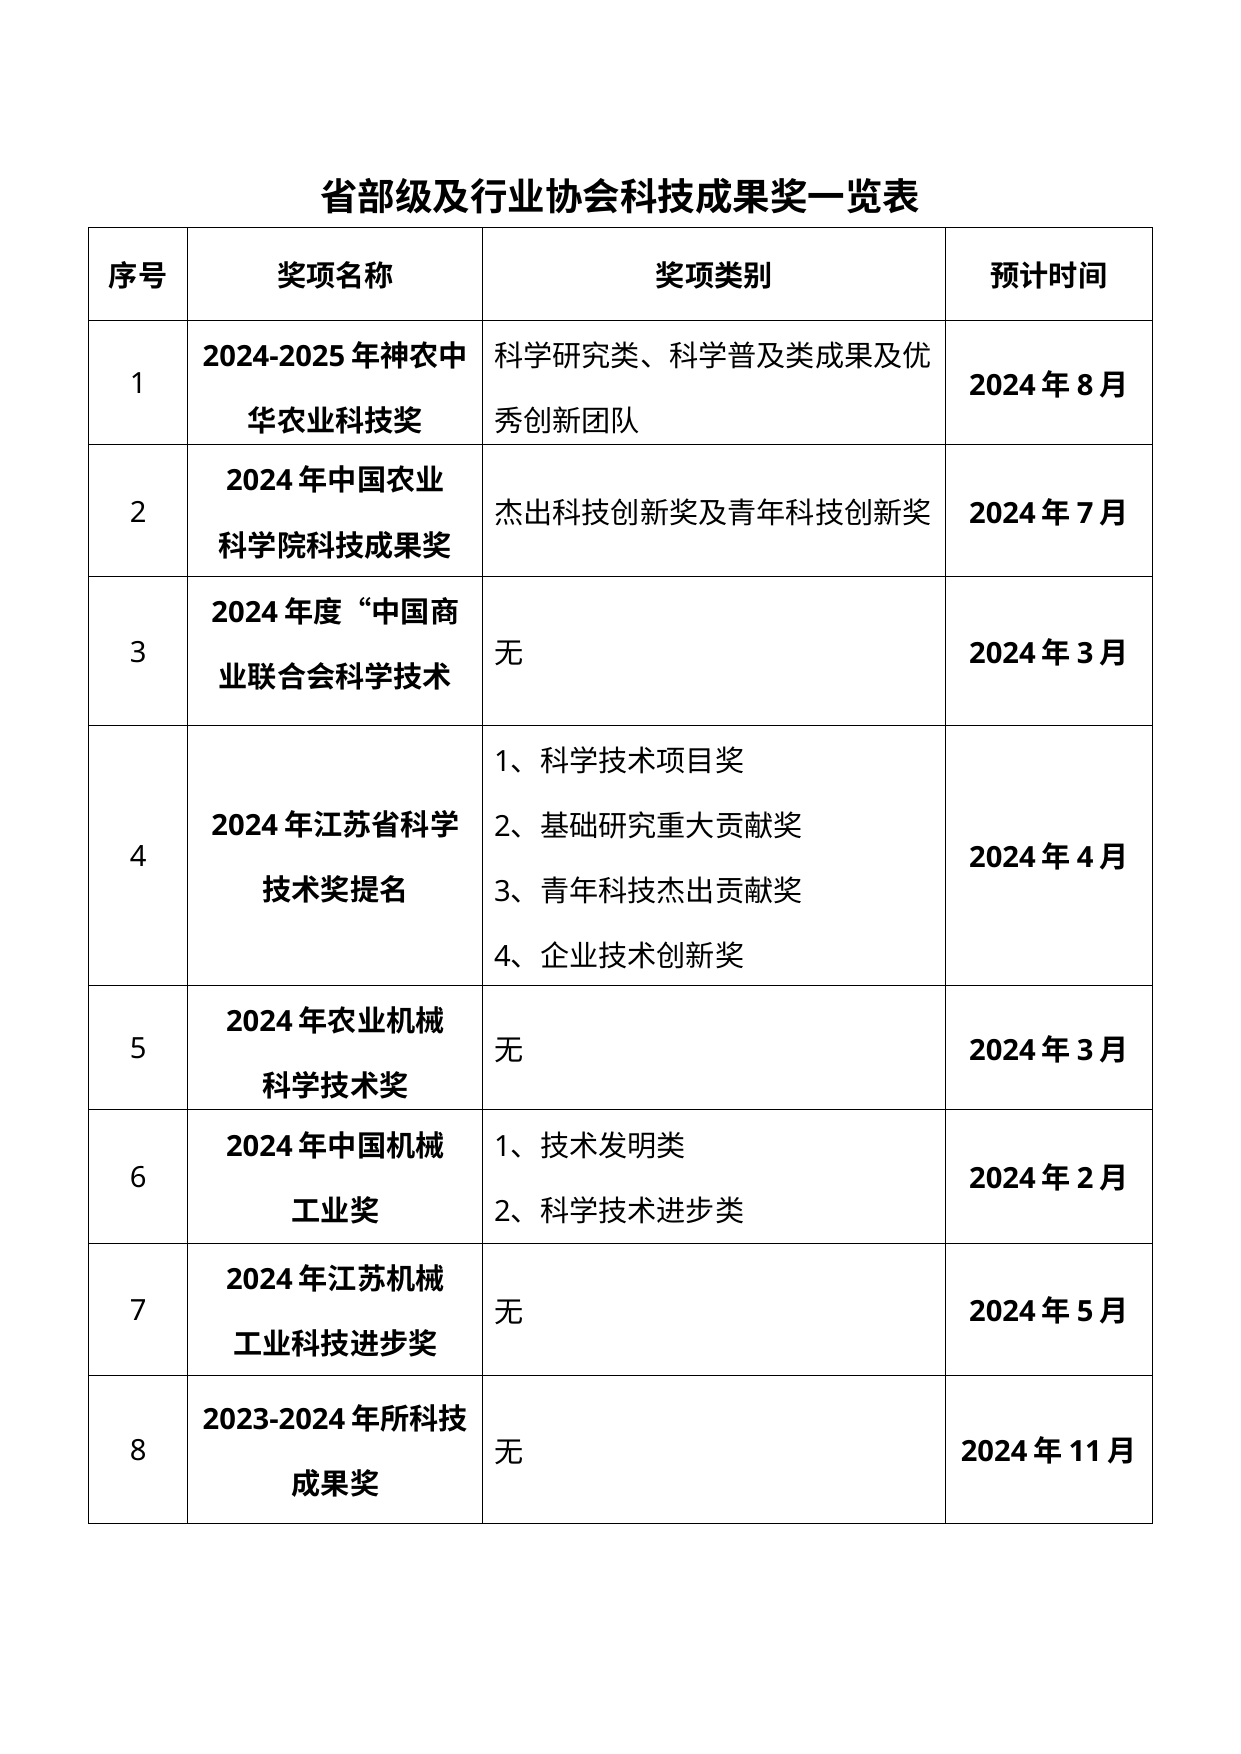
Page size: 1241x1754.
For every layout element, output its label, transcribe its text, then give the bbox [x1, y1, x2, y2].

text 省部级及行业协会科技成果奖一览表 [187, 162, 1053, 227]
table_header 预计时间 [946, 228, 1152, 320]
table_cell 3 [89, 577, 187, 725]
table_cell 2024年2月 [946, 1110, 1152, 1243]
table_cell 2024年江苏机械 工业科技进步奖 [188, 1244, 482, 1375]
table_header 奖项名称 [188, 228, 482, 320]
table_cell 无 [483, 1244, 945, 1375]
table_cell 2024年4月 [946, 726, 1152, 985]
table_cell 2024年7月 [946, 445, 1152, 576]
table_cell 7 [89, 1244, 187, 1375]
table_cell 2024年江苏省科学 技术奖提名 [188, 726, 482, 985]
table_cell 杰出科技创新奖及青年科技创新奖 [483, 445, 945, 576]
table_cell 2024年度“中国商业联合会科学技术奖” [188, 577, 482, 725]
table_cell 2024年5月 [946, 1244, 1152, 1375]
table_cell 无 [483, 577, 945, 725]
table_cell 2024年中国机械 工业奖 [188, 1110, 482, 1243]
table_cell 2024年8月 [946, 321, 1152, 444]
table_cell 2024年11月 [946, 1376, 1152, 1523]
table_cell 2 [89, 445, 187, 576]
table_cell 1、科学技术项目奖 2、基础研究重大贡献奖 3、青年科技杰出贡献奖 4、企业技术创新奖 5、国际科学技术合作奖 [483, 726, 945, 985]
table_cell 无 [483, 1376, 945, 1523]
table_cell 2024年3月 [946, 986, 1152, 1109]
table_header 序号 [89, 228, 187, 320]
table_cell 2024年3月 [946, 577, 1152, 725]
table_cell 无 [483, 986, 945, 1109]
table_cell 6 [89, 1110, 187, 1243]
table_header 奖项类别 [483, 228, 945, 320]
table_cell 4 [89, 726, 187, 985]
table_cell 2024年农业机械 科学技术奖 [188, 986, 482, 1109]
table_cell 2023-2024年所科技成果奖 [188, 1376, 482, 1523]
table_cell 2024年中国农业 科学院科技成果奖 [188, 445, 482, 576]
table_cell 科学研究类、科学普及类成果及优秀创新团队 [483, 321, 945, 444]
table_cell 8 [89, 1376, 187, 1523]
table_cell 1、技术发明类 2、科学技术进步类 [483, 1110, 945, 1243]
table_cell 1 [89, 321, 187, 444]
table_cell 5 [89, 986, 187, 1109]
table_cell 2024-2025年神农中华农业科技奖 [188, 321, 482, 444]
